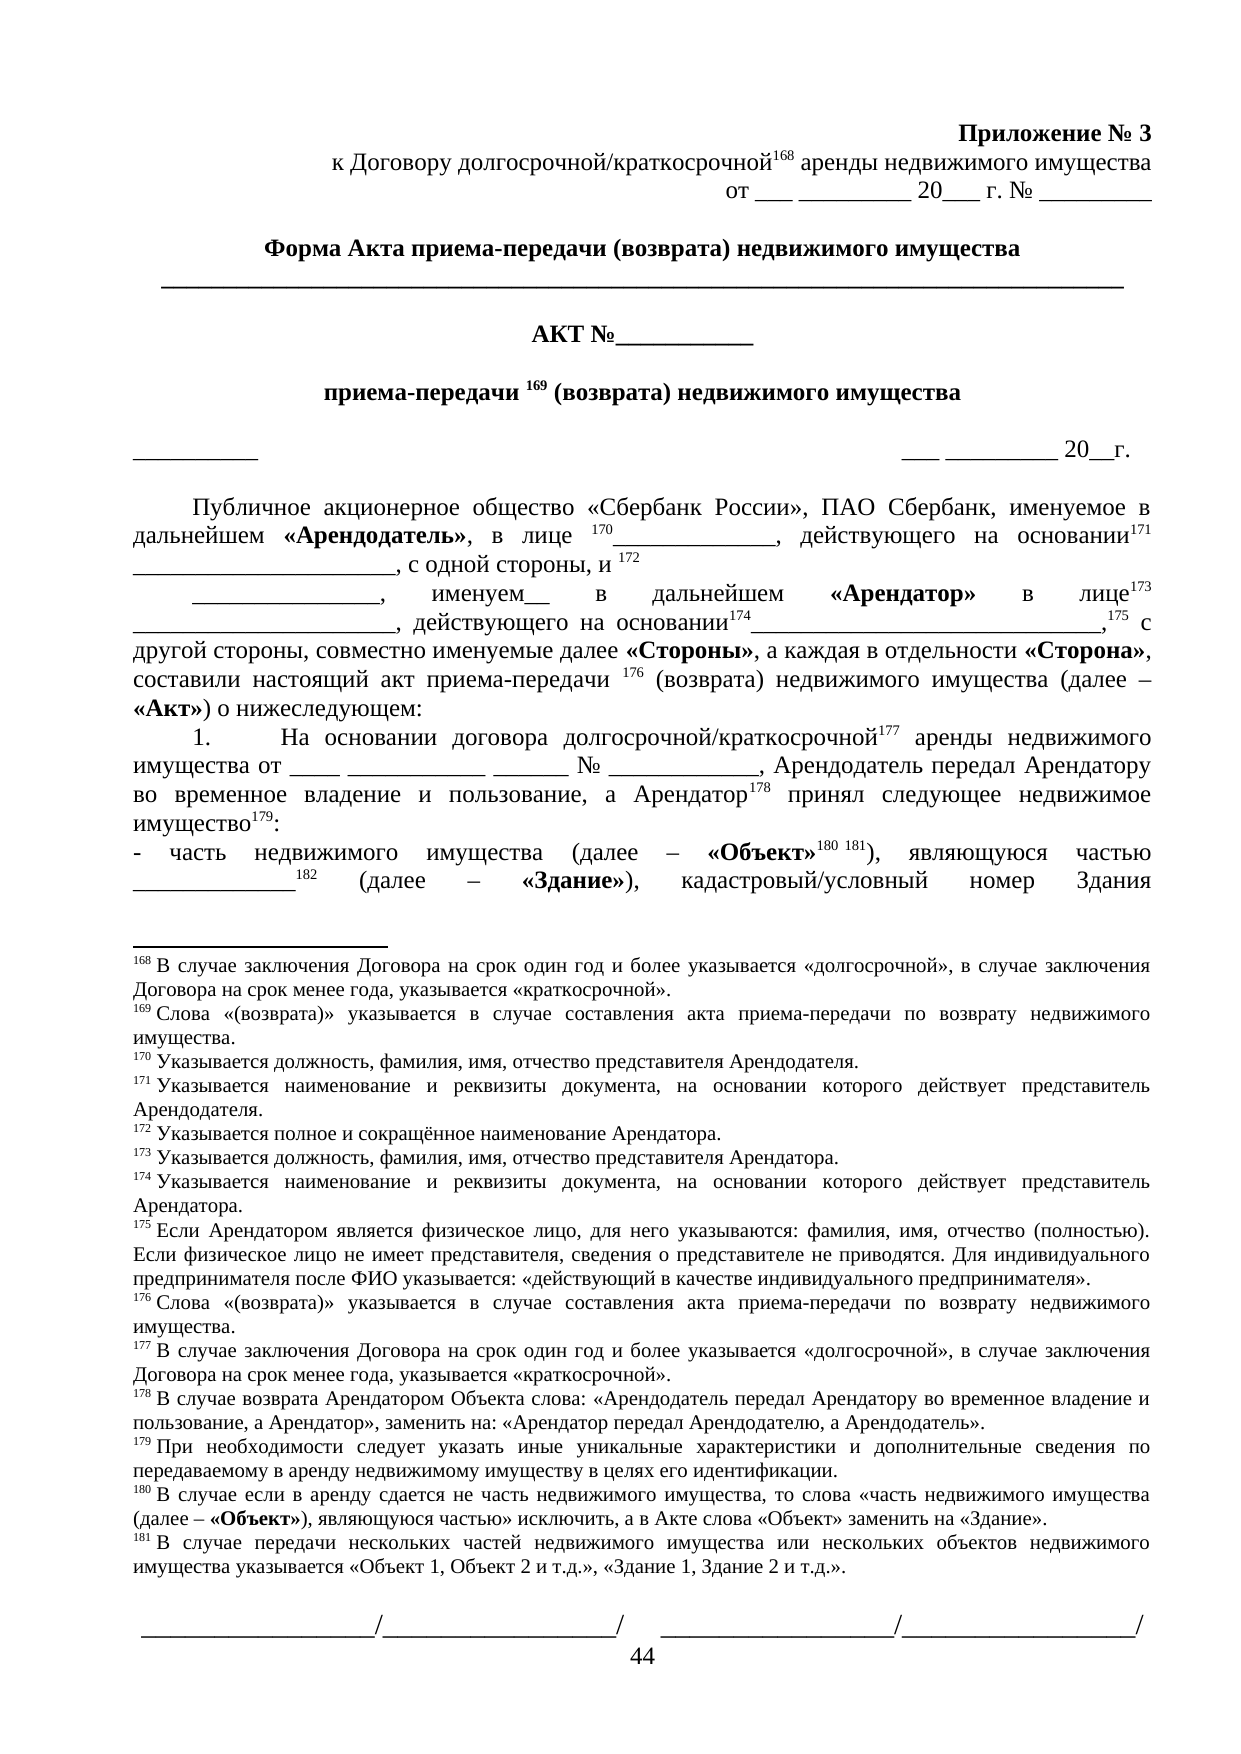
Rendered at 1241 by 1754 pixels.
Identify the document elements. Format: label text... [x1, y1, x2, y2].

text __________ ___ _________ 20__г. [133, 434, 1152, 463]
list На основании договора долгосрочной/краткосрочной аренды недвижимого имущества от ____ ___________ ______ № ____________, Арендодатель передал Арендатору во временное владение и пользование, а Арендатор принял следующее недвижимое имущество: [133, 722, 1152, 837]
text АКТ №___________ [133, 319, 1152, 348]
text Публичное акционерное общество «Сбербанк России», ПАО Сбербанк, именуемое в дальнейшем «Арендодатель», в лице _____________, действующего на основании _____________________, с одной стороны, и [133, 492, 1152, 578]
text _______________, именуем__ в дальнейшем «Арендатор» в лице _____________________, действующего на основании____________________________, с другой стороны, совместно именуемые далее «Стороны», а каждая в отдельности «Сторона», составили настоящий акт приема-передачи (возврата) недвижимого имущества (далее – «Акт») о нижеследующем: [133, 578, 1152, 722]
text к Договору долгосрочной/краткосрочной аренды недвижимого имущества [133, 147, 1152, 176]
text - часть недвижимого имущества (далее – «Объект» ), являющуюся частью _____________ (далее – «Здание»), кадастровый/условный номер Здания _________________________, расположенного по адресу: ___________________ и балансовой стоимостью _______________ рублей. [133, 837, 1152, 894]
text _____________________________________________________________________________ [133, 262, 1152, 291]
text Форма Акта приема-передачи (возврата) недвижимого имущества [133, 233, 1152, 262]
text от ___ _________ 20___ г. № _________ [133, 176, 1152, 204]
list Приложение № 3 [207, 118, 1152, 147]
text приема-передачи (возврата) недвижимого имущества [133, 377, 1152, 406]
